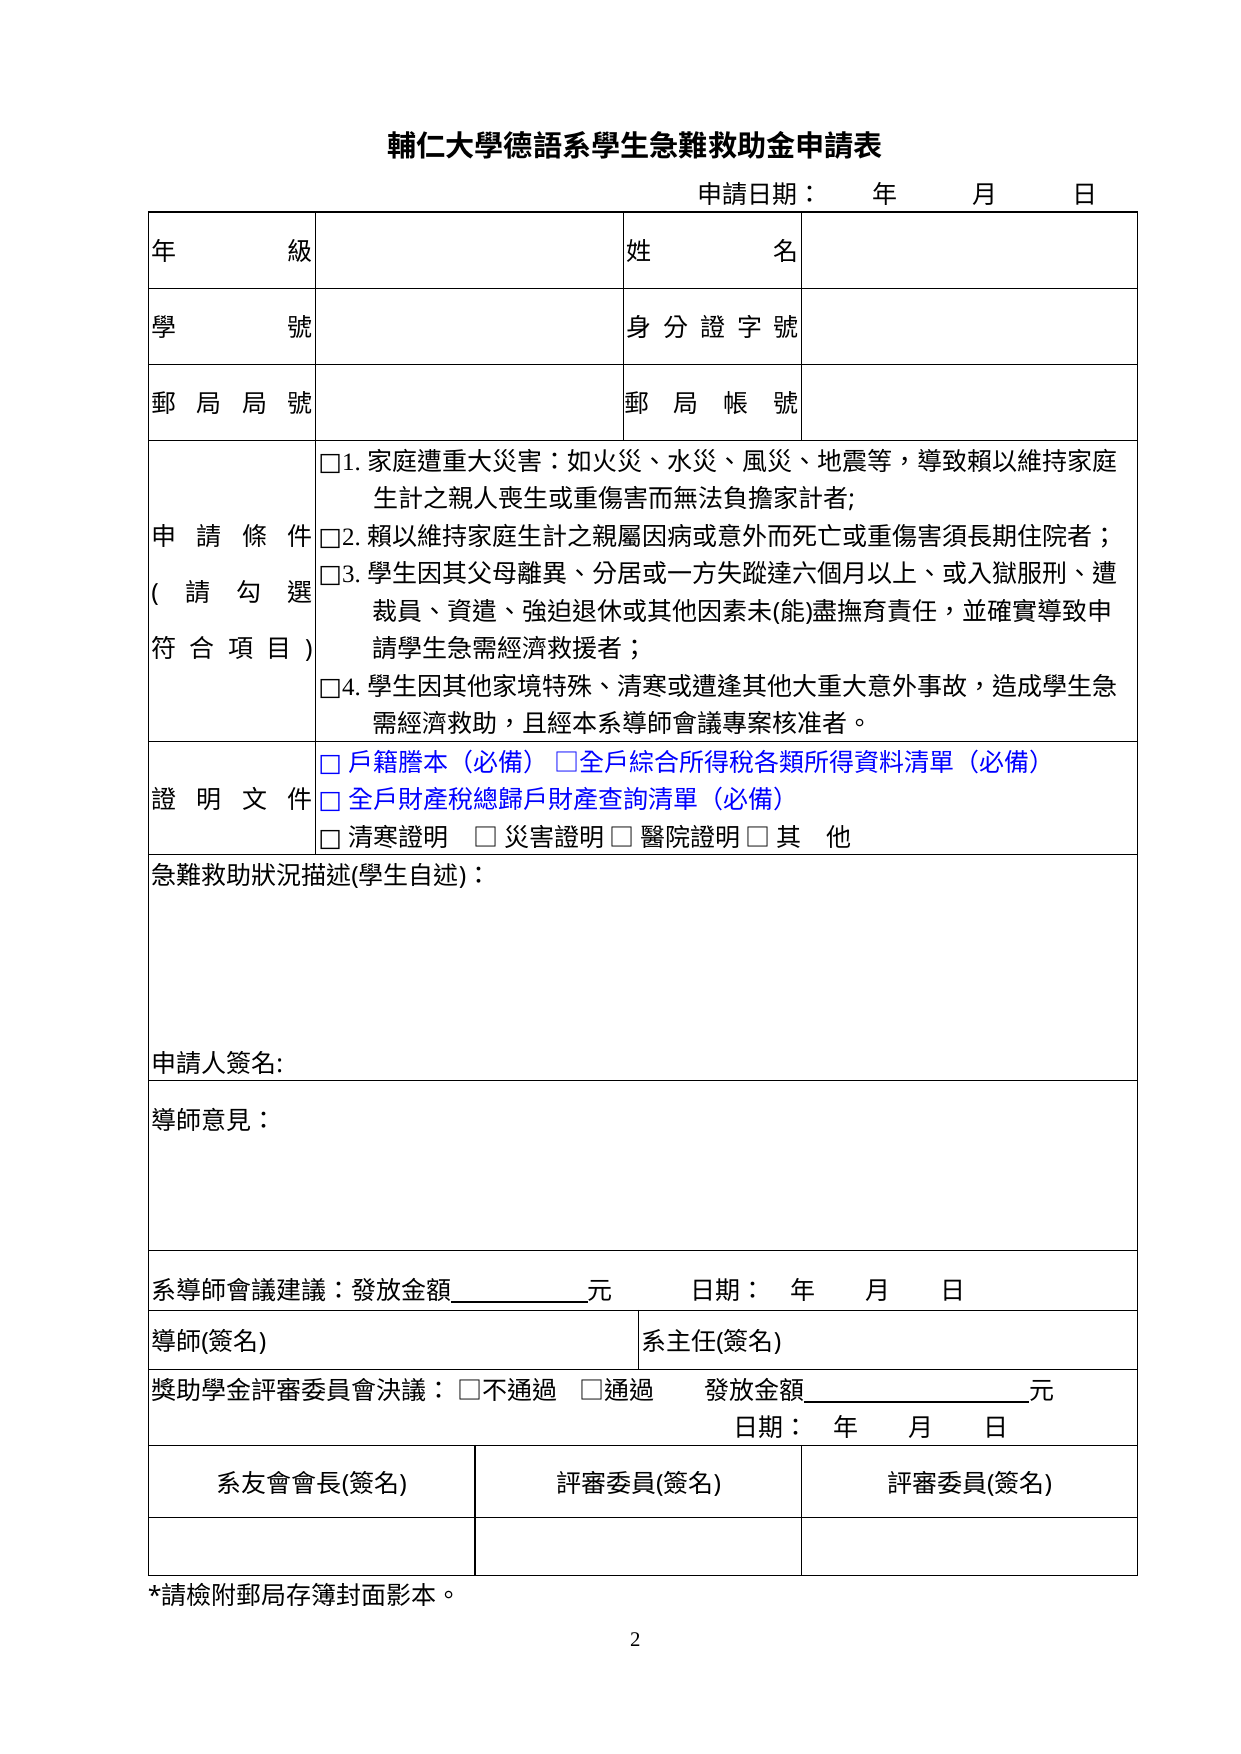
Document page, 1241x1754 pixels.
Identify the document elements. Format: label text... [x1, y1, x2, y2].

table_cell 獎助學金評審委員會決議： □不通過 □通過 發放金額 元 日期： 年 月 日 [149, 1370, 1137, 1445]
table_cell 系主任(簽名) [639, 1311, 1137, 1369]
table_cell [316, 289, 623, 363]
table_cell [802, 1518, 1137, 1575]
table_cell 系導師會議建議：發放金額 元 日期： 年 月 日 [149, 1251, 1137, 1310]
table_cell 系友會會長(簽名) [149, 1446, 474, 1517]
table_header [316, 213, 623, 287]
table_cell 郵局局號 [149, 365, 315, 439]
table_cell □ 戶籍謄本（必備） □全戶綜合所得稅各類所得資料清單（必備） □ 全戶財產稅總歸戶財產查詢清單（必備） □ 清寒證明 □ 災害證明 □ 醫院證明 □ 其 他 [316, 742, 1137, 854]
table_cell 證明文件 [149, 742, 315, 854]
table_cell [149, 1518, 474, 1575]
table_cell [316, 365, 623, 439]
table_cell 郵局帳號 [624, 365, 801, 439]
text 申請日期： 年 月 日 [148, 174, 1097, 211]
table_cell □1. 家庭遭重大災害：如火災、水災、風災、地震等，導致賴以維持家庭生計之親人喪生或重傷害而無法負擔家計者; □2. 賴以維持家庭生計之親屬因病或意外而死亡或重傷害須長期住院者； □3. 學生因其父母離異、分居或一方失蹤達六個月以上、或入獄服刑、遭裁員、資遣、強迫退休或其他因素未(能)盡撫育責任，並確實導致申請學生急需經濟救援者； □4. 學生因其他家境特殊、清寒或遭逢其他大重大意外事故，造成學生急需經濟救助，且經本系導師會議專案核准者。 [316, 441, 1137, 741]
table_cell 評審委員(簽名) [476, 1446, 801, 1517]
table_cell 評審委員(簽名) [802, 1446, 1137, 1517]
table_header 年級 [149, 213, 315, 287]
table_cell [476, 1518, 801, 1575]
table_header 姓 名 [624, 213, 801, 287]
table_cell 導師(簽名) [149, 1311, 638, 1369]
table_cell 申請條件 (請勾選 符合項目) [149, 441, 315, 741]
text 輔仁大學德語系學生急難救助金申請表 [148, 122, 1122, 164]
table_cell [802, 289, 1137, 363]
table_cell 學號 [149, 289, 315, 363]
table_cell 身分證字號 [624, 289, 801, 363]
table_cell [802, 365, 1137, 439]
table_cell 導師意見： [149, 1081, 1137, 1250]
text *請檢附郵局存簿封面影本。 [148, 1576, 1122, 1612]
table_header [802, 213, 1137, 287]
table_cell 急難救助狀況描述(學生自述)： 申請人簽名: [149, 855, 1137, 1080]
